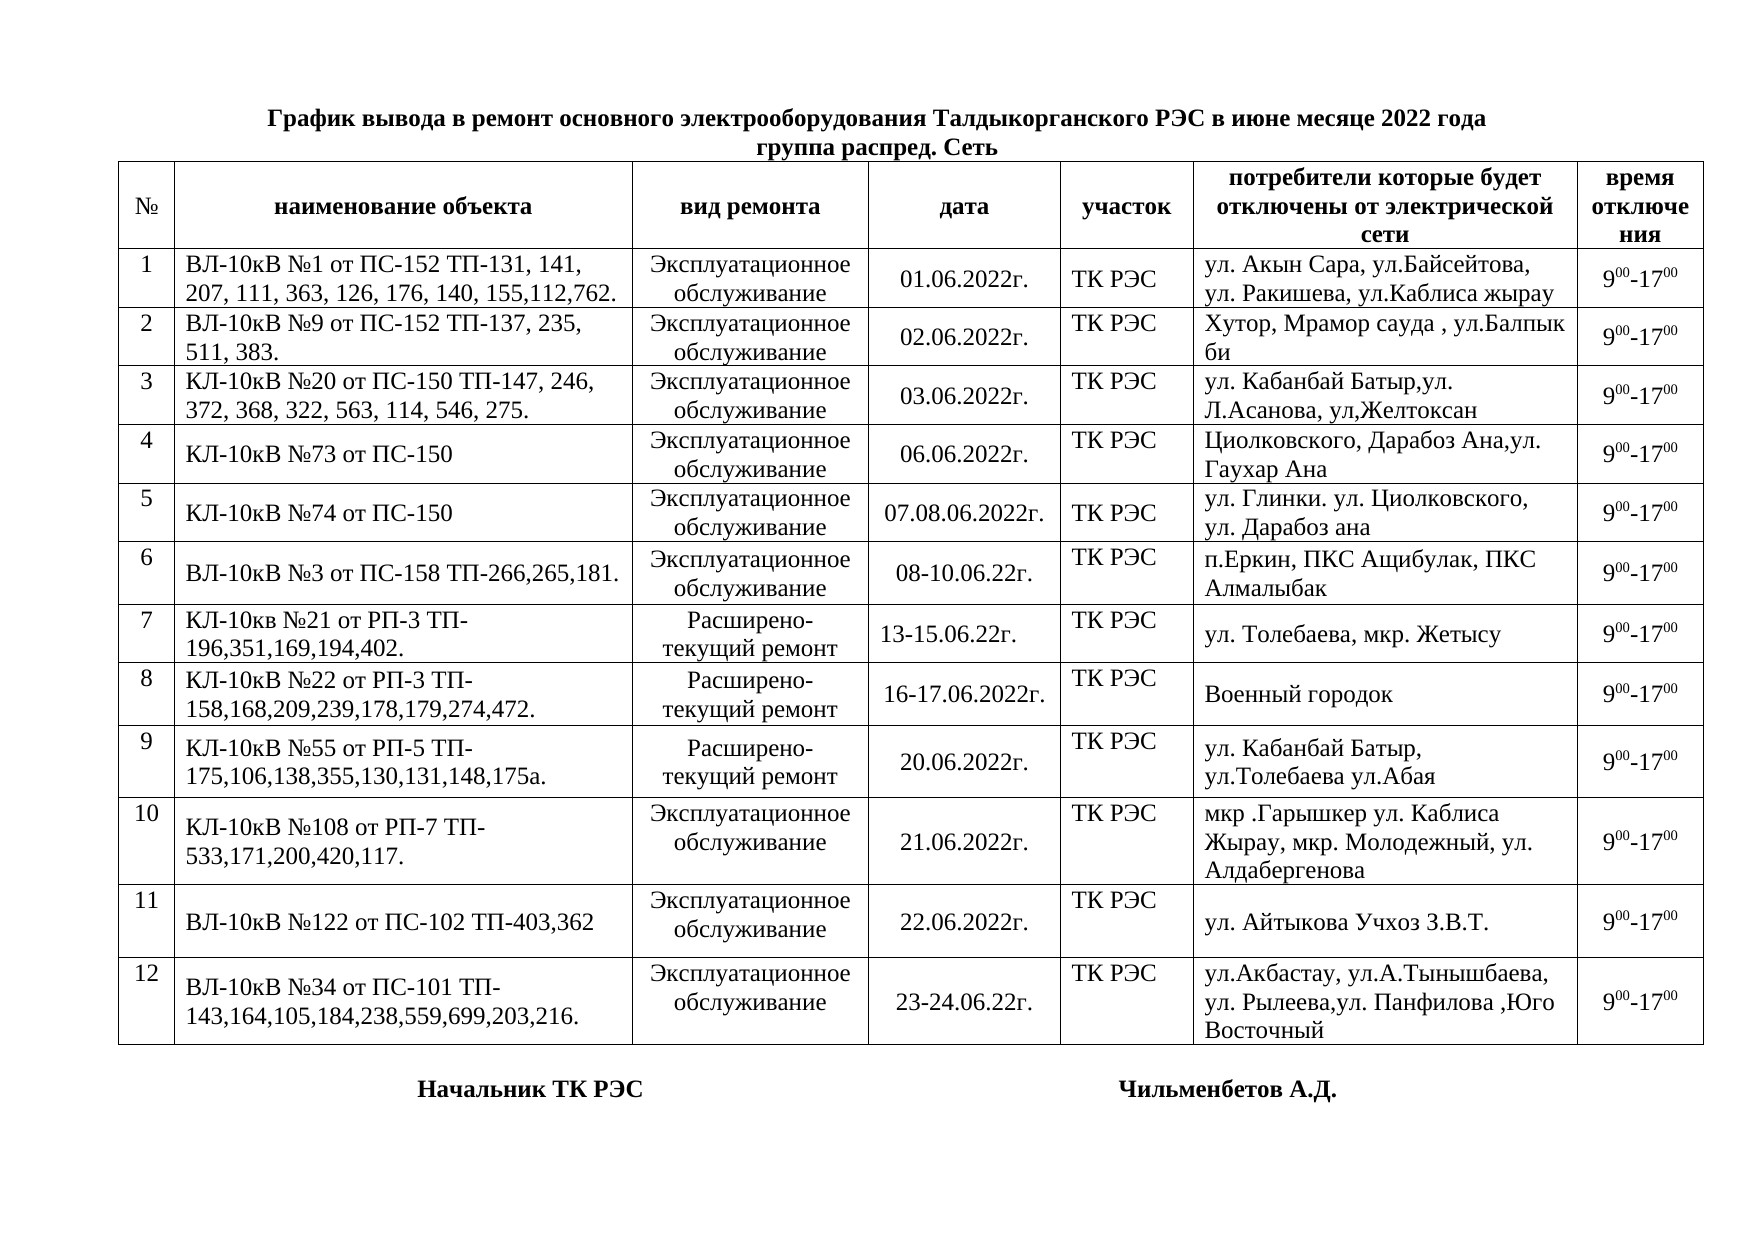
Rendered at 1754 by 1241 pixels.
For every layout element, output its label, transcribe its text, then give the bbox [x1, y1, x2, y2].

table_cell ТК РЭС [1061, 798, 1193, 884]
table_cell Эксплуатационное обслуживание [633, 542, 868, 604]
table_cell 11 [119, 885, 174, 957]
table_cell 900-1700 [1578, 726, 1703, 797]
table_cell ТК РЭС [1061, 542, 1193, 604]
table_cell ул. Глинки. ул. Циолковского, ул. Дарабоз ана [1194, 484, 1577, 541]
table_cell Эксплуатационное обслуживание [633, 366, 868, 424]
table_cell ТК РЭС [1061, 885, 1193, 957]
table_cell ТК РЭС [1061, 605, 1193, 662]
table_cell КЛ-10кВ №108 от РП-7 ТП-533,171,200,420,117. [175, 798, 632, 884]
table_cell КЛ-10кВ №73 от ПС-150 [175, 425, 632, 482]
table_cell 21.06.2022г. [869, 798, 1060, 884]
text группа распред. Сеть [118, 132, 1636, 161]
table_header вид ремонта [633, 162, 868, 248]
table_cell ВЛ-10кВ №9 от ПС-152 ТП-137, 235, 511, 383. [175, 308, 632, 365]
table_cell ТК РЭС [1061, 308, 1193, 365]
table_cell ВЛ-10кВ №3 от ПС-158 ТП-266,265,181. [175, 542, 632, 604]
table_cell 07.08.06.2022г. [869, 484, 1060, 541]
table_cell ТК РЭС [1061, 663, 1193, 725]
table_cell 900-1700 [1578, 308, 1703, 365]
table_cell 900-1700 [1578, 484, 1703, 541]
table_cell 900-1700 [1578, 366, 1703, 424]
table_header время отключения [1578, 162, 1703, 248]
table_cell ТК РЭС [1061, 484, 1193, 541]
table_cell 9 [119, 726, 174, 797]
text График вывода в ремонт основного электрооборудования Талдыкорганского РЭС в июне месяце 2022 года [118, 103, 1636, 132]
table_cell Эксплуатационное обслуживание [633, 308, 868, 365]
table_cell ВЛ-10кВ №1 от ПС-152 ТП-131, 141, 207, 111, 363, 126, 176, 140, 155,112,762. [175, 249, 632, 307]
table_cell 10 [119, 798, 174, 884]
table_cell 900-1700 [1578, 605, 1703, 662]
table_cell Эксплуатационное обслуживание [633, 885, 868, 957]
table_cell 900-1700 [1578, 798, 1703, 884]
table_cell 02.06.2022г. [869, 308, 1060, 365]
table_cell ул.Акбастау, ул.А.Тынышбаева, ул. Рылеева,ул. Панфилова ,Юго Восточный [1194, 958, 1577, 1044]
table_cell 03.06.2022г. [869, 366, 1060, 424]
text Начальник ТК РЭС Чильменбетов А.Д. [118, 1074, 1636, 1103]
table_cell ВЛ-10кВ №122 от ПС-102 ТП-403,362 [175, 885, 632, 957]
table_cell 22.06.2022г. [869, 885, 1060, 957]
table_cell ТК РЭС [1061, 249, 1193, 307]
table_cell 08-10.06.22г. [869, 542, 1060, 604]
table_cell Эксплуатационное обслуживание [633, 958, 868, 1044]
table_cell ТК РЭС [1061, 958, 1193, 1044]
table_cell 7 [119, 605, 174, 662]
table_cell ТК РЭС [1061, 726, 1193, 797]
table_header дата [869, 162, 1060, 248]
table_cell 900-1700 [1578, 663, 1703, 725]
table_cell Расширено-текущий ремонт [633, 663, 868, 725]
table_cell КЛ-10кВ №74 от ПС-150 [175, 484, 632, 541]
table_cell 13-15.06.22г. [869, 605, 1060, 662]
table_cell Расширено-текущий ремонт [633, 605, 868, 662]
table_header № [119, 162, 174, 248]
table_cell ТК РЭС [1061, 366, 1193, 424]
table_cell ВЛ-10кВ №34 от ПС-101 ТП-143,164,105,184,238,559,699,203,216. [175, 958, 632, 1044]
table_cell Эксплуатационное обслуживание [633, 249, 868, 307]
table_cell Военный городок [1194, 663, 1577, 725]
table_cell 1 [119, 249, 174, 307]
table_cell п.Еркин, ПКС Ащибулак, ПКС Алмалыбак [1194, 542, 1577, 604]
table_cell 900-1700 [1578, 249, 1703, 307]
table_cell Расширено-текущий ремонт [633, 726, 868, 797]
table_cell 2 [119, 308, 174, 365]
table_cell мкр .Гарышкер ул. Каблиса Жырау, мкр. Молодежный, ул. Алдабергенова [1194, 798, 1577, 884]
table_header участок [1061, 162, 1193, 248]
table_header потребители которые будет отключены от электрической сети [1194, 162, 1577, 248]
table_cell 6 [119, 542, 174, 604]
table_cell Эксплуатационное обслуживание [633, 484, 868, 541]
table_cell 900-1700 [1578, 425, 1703, 482]
table_cell 900-1700 [1578, 542, 1703, 604]
table_cell ул. Кабанбай Батыр,ул. Л.Асанова, ул,Желтоксан [1194, 366, 1577, 424]
table_cell 900-1700 [1578, 958, 1703, 1044]
table_cell 900-1700 [1578, 885, 1703, 957]
table_cell ТК РЭС [1061, 425, 1193, 482]
table_cell Циолковского, Дарабоз Ана,ул. Гаухар Ана [1194, 425, 1577, 482]
table_cell КЛ-10кВ №55 от РП-5 ТП-175,106,138,355,130,131,148,175а. [175, 726, 632, 797]
table_cell 3 [119, 366, 174, 424]
table_cell КЛ-10кВ №20 от ПС-150 ТП-147, 246, 372, 368, 322, 563, 114, 546, 275. [175, 366, 632, 424]
table_cell Эксплуатационное обслуживание [633, 798, 868, 884]
table_cell 12 [119, 958, 174, 1044]
table_cell 01.06.2022г. [869, 249, 1060, 307]
table_cell 06.06.2022г. [869, 425, 1060, 482]
table_cell Хутор, Мрамор сауда , ул.Балпык би [1194, 308, 1577, 365]
table_cell 20.06.2022г. [869, 726, 1060, 797]
table_cell 4 [119, 425, 174, 482]
table_cell ул. Кабанбай Батыр, ул.Толебаева ул.Абая [1194, 726, 1577, 797]
table_cell ул. Айтыкова Учхоз З.В.Т. [1194, 885, 1577, 957]
table_cell ул. Толебаева, мкр. Жетысу [1194, 605, 1577, 662]
table_cell 23-24.06.22г. [869, 958, 1060, 1044]
table_cell 8 [119, 663, 174, 725]
table_cell КЛ-10кВ №22 от РП-3 ТП-158,168,209,239,178,179,274,472. [175, 663, 632, 725]
table_cell КЛ-10кв №21 от РП-3 ТП-196,351,169,194,402. [175, 605, 632, 662]
table_cell 5 [119, 484, 174, 541]
table_cell Эксплуатационное обслуживание [633, 425, 868, 482]
table_header наименование объекта [175, 162, 632, 248]
table_cell ул. Акын Сара, ул.Байсейтова, ул. Ракишева, ул.Каблиса жырау [1194, 249, 1577, 307]
table_cell 16-17.06.2022г. [869, 663, 1060, 725]
